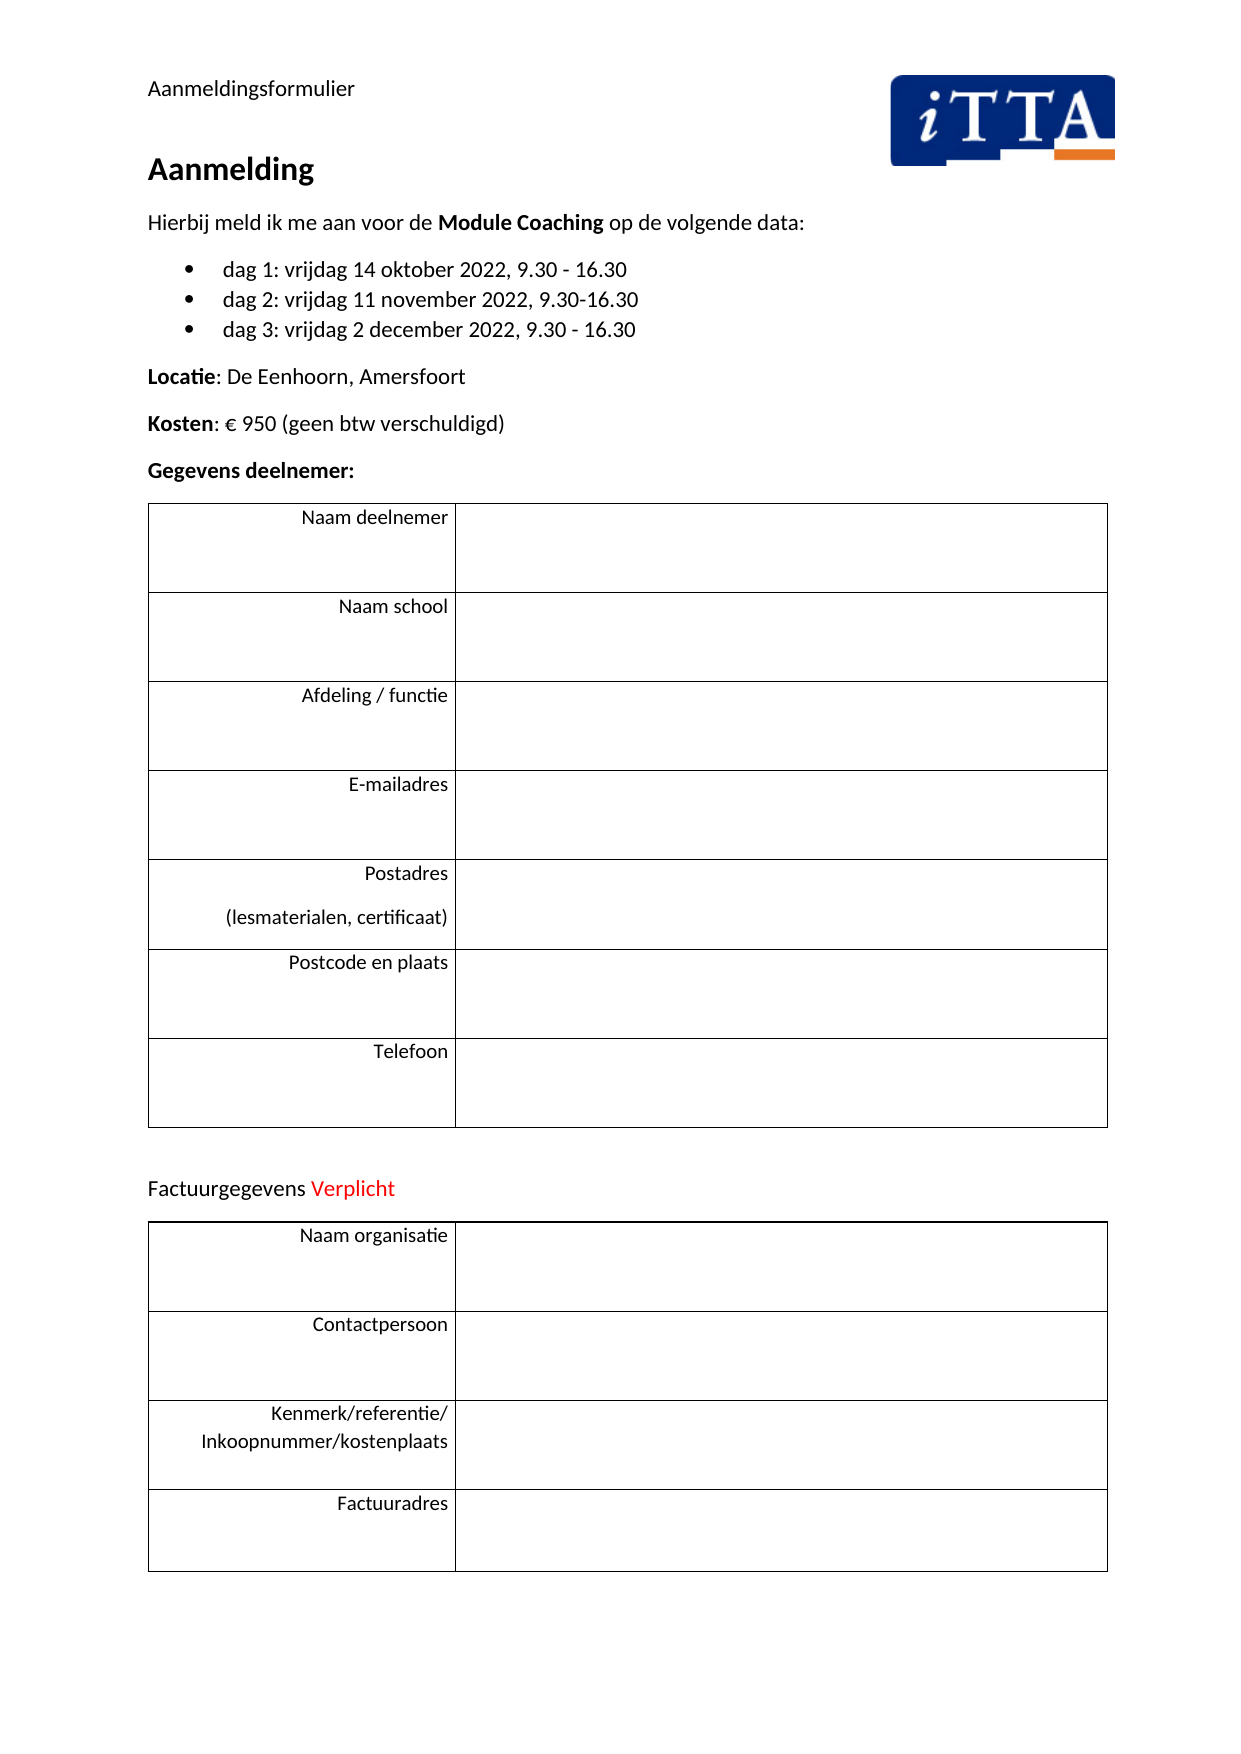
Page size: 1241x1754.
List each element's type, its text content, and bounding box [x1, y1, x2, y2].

table_cell Postcode en plaats [149, 950, 455, 1038]
table_cell [456, 682, 1107, 770]
text Hierbij meld ik me aan voor de Module Coaching op de volgende data: [148, 208, 1093, 236]
table_cell Factuuradres [149, 1490, 455, 1571]
text Locatie: De Eenhoorn, Amersfoort [148, 362, 1093, 390]
table_cell [456, 1039, 1107, 1127]
table_cell [456, 771, 1107, 859]
list dag 3: vrijdag 2 december 2022, 9.30 - 16.30 [185, 316, 1093, 343]
text Gegevens deelnemer: [148, 456, 1093, 484]
text Kosten: € 950 (geen btw verschuldigd) [148, 409, 1093, 437]
table_header [456, 504, 1107, 592]
list dag 2: vrijdag 11 november 2022, 9.30-16.30 [185, 285, 1093, 313]
table_cell Postadres (lesmaterialen, certificaat) [149, 860, 455, 948]
table_cell Telefoon [149, 1039, 455, 1127]
table_cell Afdeling / functie [149, 682, 455, 770]
table_cell [456, 1401, 1107, 1489]
table_cell E-mailadres [149, 771, 455, 859]
table_cell [456, 950, 1107, 1038]
text Factuurgegevens Verplicht [148, 1174, 1093, 1203]
list dag 1: vrijdag 14 oktober 2022, 9.30 - 16.30 [185, 255, 1093, 283]
table_cell [456, 593, 1107, 681]
table_cell Contactpersoon [149, 1312, 455, 1399]
table_cell [456, 1490, 1107, 1571]
table_header [456, 1223, 1107, 1311]
table_header Naam organisatie [149, 1223, 455, 1311]
table_cell Naam school [149, 593, 455, 681]
table_cell [456, 1312, 1107, 1399]
table_cell [456, 860, 1107, 948]
text Aanmelding [148, 148, 1093, 188]
picture [890, 75, 1115, 166]
table_header Naam deelnemer [149, 504, 455, 592]
table_cell Kenmerk/referentie/Inkoopnummer/kostenplaats [149, 1401, 455, 1489]
